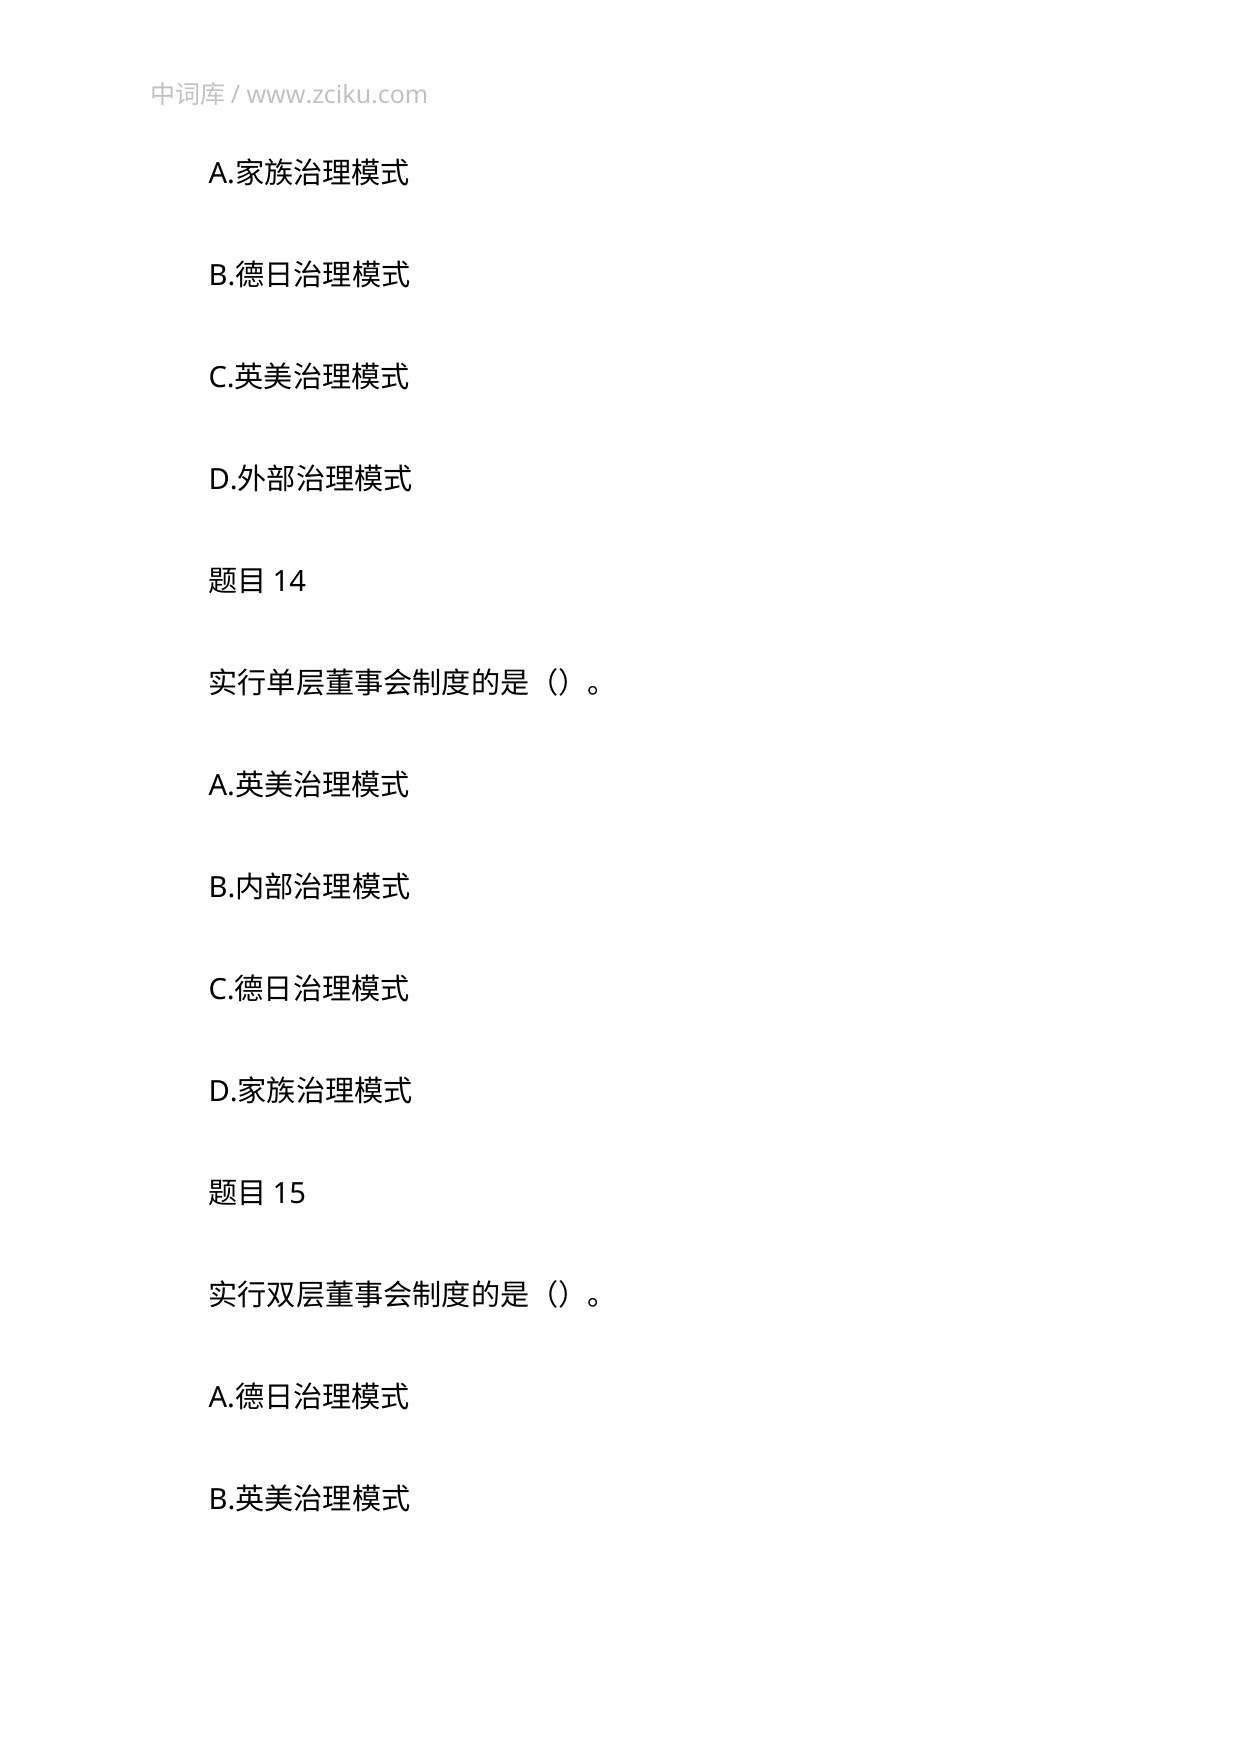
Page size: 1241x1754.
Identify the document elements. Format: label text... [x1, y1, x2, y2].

text 实行双层董事会制度的是（）。 [150, 1272, 1090, 1314]
text A.家族治理模式 [150, 150, 1090, 192]
text 题目15 [150, 1169, 1090, 1212]
text 题目14 [150, 558, 1090, 600]
text D.家族治理模式 [150, 1068, 1090, 1110]
text B.德日治理模式 [150, 252, 1090, 294]
text D.外部治理模式 [150, 456, 1090, 498]
text 实行单层董事会制度的是（）。 [150, 660, 1090, 702]
text A.英美治理模式 [150, 762, 1090, 804]
text A.德日治理模式 [150, 1373, 1090, 1416]
text C.德日治理模式 [150, 966, 1090, 1008]
text C.英美治理模式 [150, 354, 1090, 396]
text B.内部治理模式 [150, 864, 1090, 906]
text B.英美治理模式 [150, 1475, 1090, 1518]
